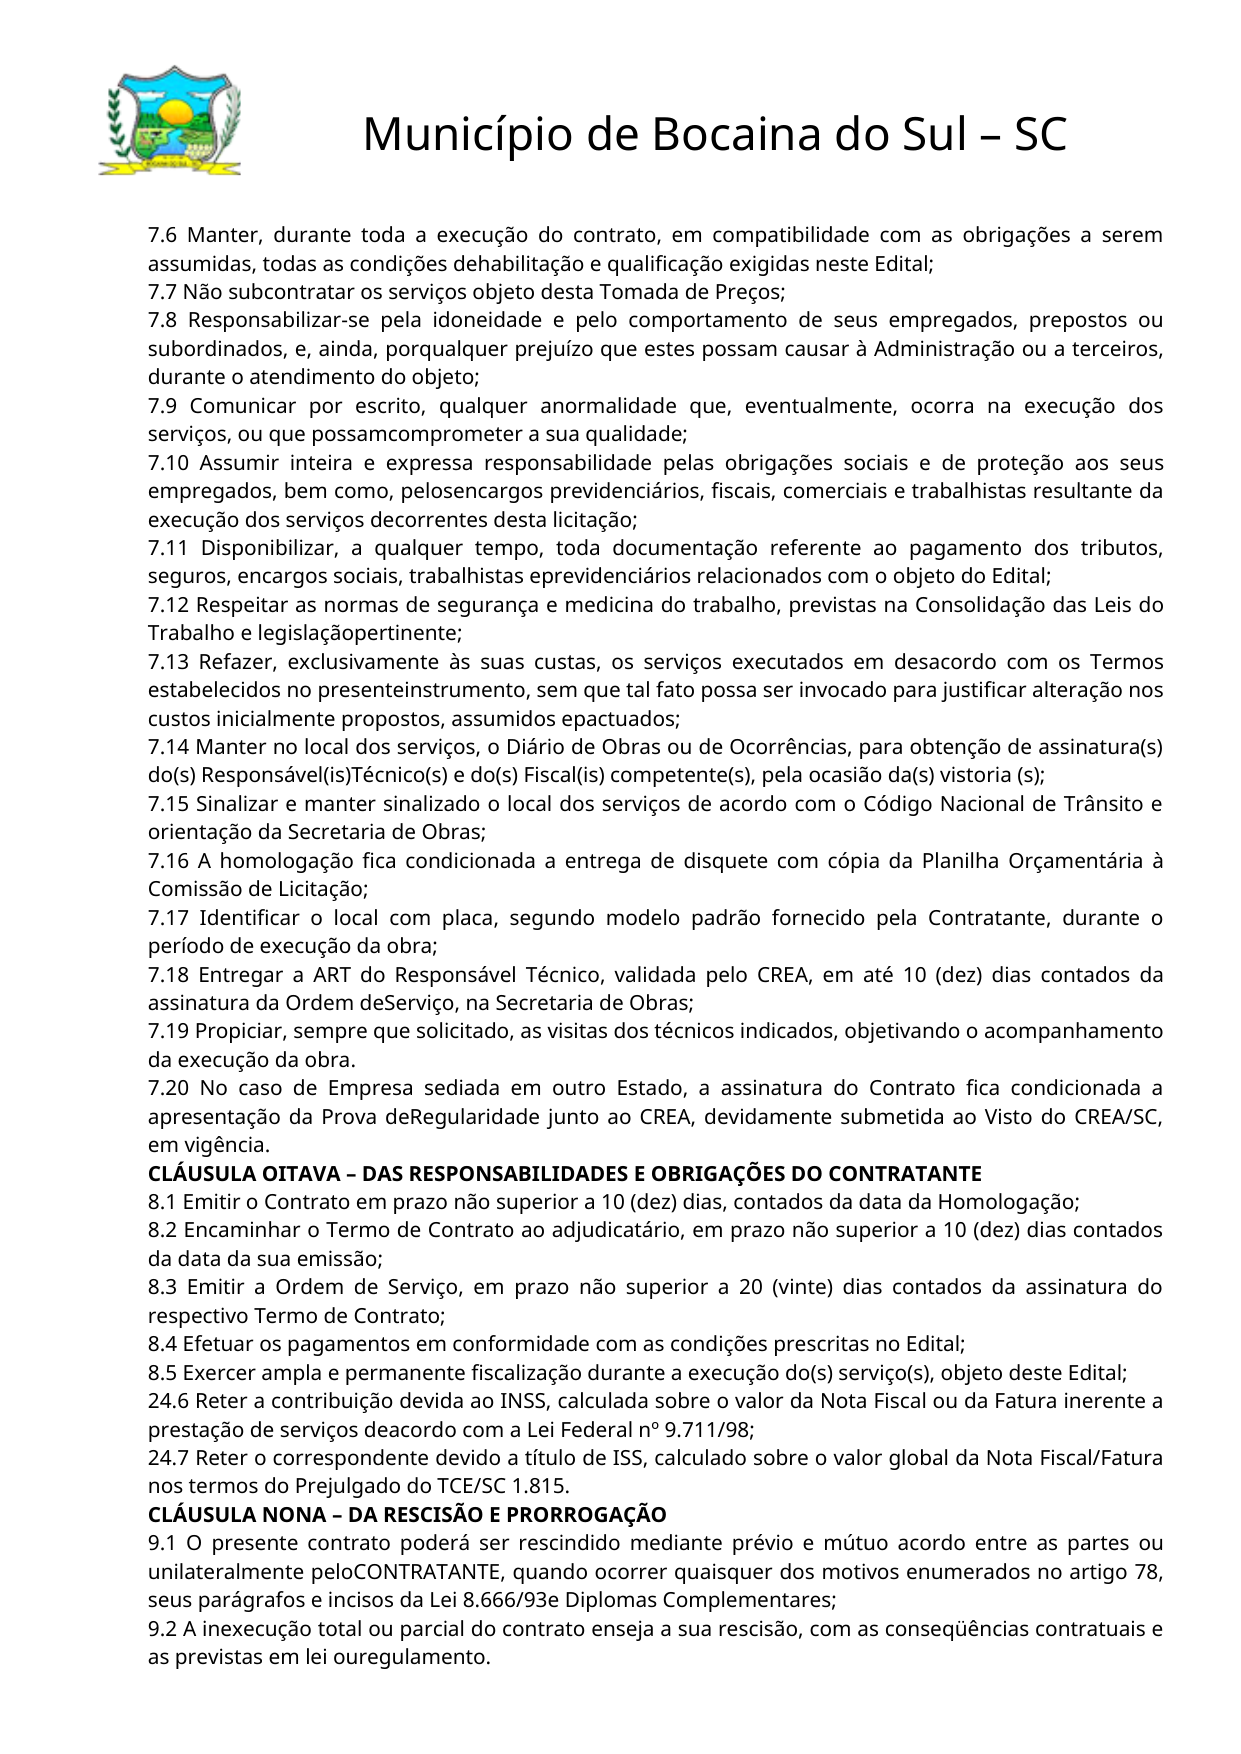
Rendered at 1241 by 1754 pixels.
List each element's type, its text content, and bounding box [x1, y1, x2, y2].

text 8.5 Exercer ampla e permanente fiscalização durante a execução do(s) serviço(s), objeto deste Edital; [148, 1358, 1165, 1386]
text 8.4 Efetuar os pagamentos em conformidade com as condições prescritas no Edital; [148, 1329, 1165, 1358]
text 7.18 Entregar a ART do Responsável Técnico, validada pelo CREA, em até 10 (dez) dias contados da assinatura da Ordem deServiço, na Secretaria de Obras; [148, 960, 1165, 1017]
text 7.8 Responsabilizar-se pela idoneidade e pelo comportamento de seus empregados, prepostos ou subordinados, e, ainda, porqualquer prejuízo que estes possam causar à Administração ou a terceiros, durante o atendimento do objeto; [148, 306, 1165, 391]
text 7.10 Assumir inteira e expressa responsabilidade pelas obrigações sociais e de proteção aos seus empregados, bem como, pelosencargos previdenciários, fiscais, comerciais e trabalhistas resultante da execução dos serviços decorrentes desta licitação; [148, 448, 1165, 533]
text 7.6 Manter, durante toda a execução do contrato, em compatibilidade com as obrigações a serem assumidas, todas as condições dehabilitação e qualificação exigidas neste Edital; [148, 220, 1165, 277]
text 7.20 No caso de Empresa sediada em outro Estado, a assinatura do Contrato fica condicionada a apresentação da Prova deRegularidade junto ao CREA, devidamente submetida ao Visto do CREA/SC, em vigência. [148, 1073, 1165, 1159]
text CLÁUSULA OITAVA – DAS RESPONSABILIDADES E OBRIGAÇÕES DO CONTRATANTE [148, 1159, 1165, 1187]
text 9.1 O presente contrato poderá ser rescindido mediante prévio e mútuo acordo entre as partes ou unilateralmente peloCONTRATANTE, quando ocorrer quaisquer dos motivos enumerados no artigo 78, seus parágrafos e incisos da Lei 8.666/93e Diplomas Complementares; [148, 1528, 1165, 1614]
text 7.7 Não subcontratar os serviços objeto desta Tomada de Preços; [148, 277, 1165, 306]
text CLÁUSULA NONA – DA RESCISÃO E PRORROGAÇÃO [148, 1500, 1165, 1528]
text 24.7 Reter o correspondente devido a título de ISS, calculado sobre o valor global da Nota Fiscal/Fatura nos termos do Prejulgado do TCE/SC 1.815. [148, 1443, 1165, 1500]
text 9.2 A inexecução total ou parcial do contrato enseja a sua rescisão, com as conseqüências contratuais e as previstas em lei ouregulamento. [148, 1614, 1165, 1671]
text 7.19 Propiciar, sempre que solicitado, as visitas dos técnicos indicados, objetivando o acompanhamento da execução da obra. [148, 1017, 1165, 1073]
text 7.17 Identificar o local com placa, segundo modelo padrão fornecido pela Contratante, durante o período de execução da obra; [148, 903, 1165, 960]
text 24.6 Reter a contribuição devida ao INSS, calculada sobre o valor da Nota Fiscal ou da Fatura inerente a prestação de serviços deacordo com a Lei Federal nº 9.711/98; [148, 1386, 1165, 1443]
text 7.12 Respeitar as normas de segurança e medicina do trabalho, previstas na Consolidação das Leis do Trabalho e legislaçãopertinente; [148, 590, 1165, 647]
text 8.1 Emitir o Contrato em prazo não superior a 10 (dez) dias, contados da data da Homologação; [148, 1187, 1165, 1216]
text 7.16 A homologação fica condicionada a entrega de disquete com cópia da Planilha Orçamentária à Comissão de Licitação; [148, 846, 1165, 903]
text 7.13 Refazer, exclusivamente às suas custas, os serviços executados em desacordo com os Termos estabelecidos no presenteinstrumento, sem que tal fato possa ser invocado para justificar alteração nos custos inicialmente propostos, assumidos epactuados; [148, 647, 1165, 732]
text 7.15 Sinalizar e manter sinalizado o local dos serviços de acordo com o Código Nacional de Trânsito e orientação da Secretaria de Obras; [148, 789, 1165, 846]
text 7.9 Comunicar por escrito, qualquer anormalidade que, eventualmente, ocorra na execução dos serviços, ou que possamcomprometer a sua qualidade; [148, 391, 1165, 448]
text 8.2 Encaminhar o Termo de Contrato ao adjudicatário, em prazo não superior a 10 (dez) dias contados da data da sua emissão; [148, 1216, 1165, 1272]
text 7.11 Disponibilizar, a qualquer tempo, toda documentação referente ao pagamento dos tributos, seguros, encargos sociais, trabalhistas eprevidenciários relacionados com o objeto do Edital; [148, 533, 1165, 590]
text 8.3 Emitir a Ordem de Serviço, em prazo não superior a 20 (vinte) dias contados da assinatura do respectivo Termo de Contrato; [148, 1272, 1165, 1329]
text 7.14 Manter no local dos serviços, o Diário de Obras ou de Ocorrências, para obtenção de assinatura(s) do(s) Responsável(is)Técnico(s) e do(s) Fiscal(is) competente(s), pela ocasião da(s) vistoria (s); [148, 732, 1165, 789]
picture [98, 55, 241, 181]
